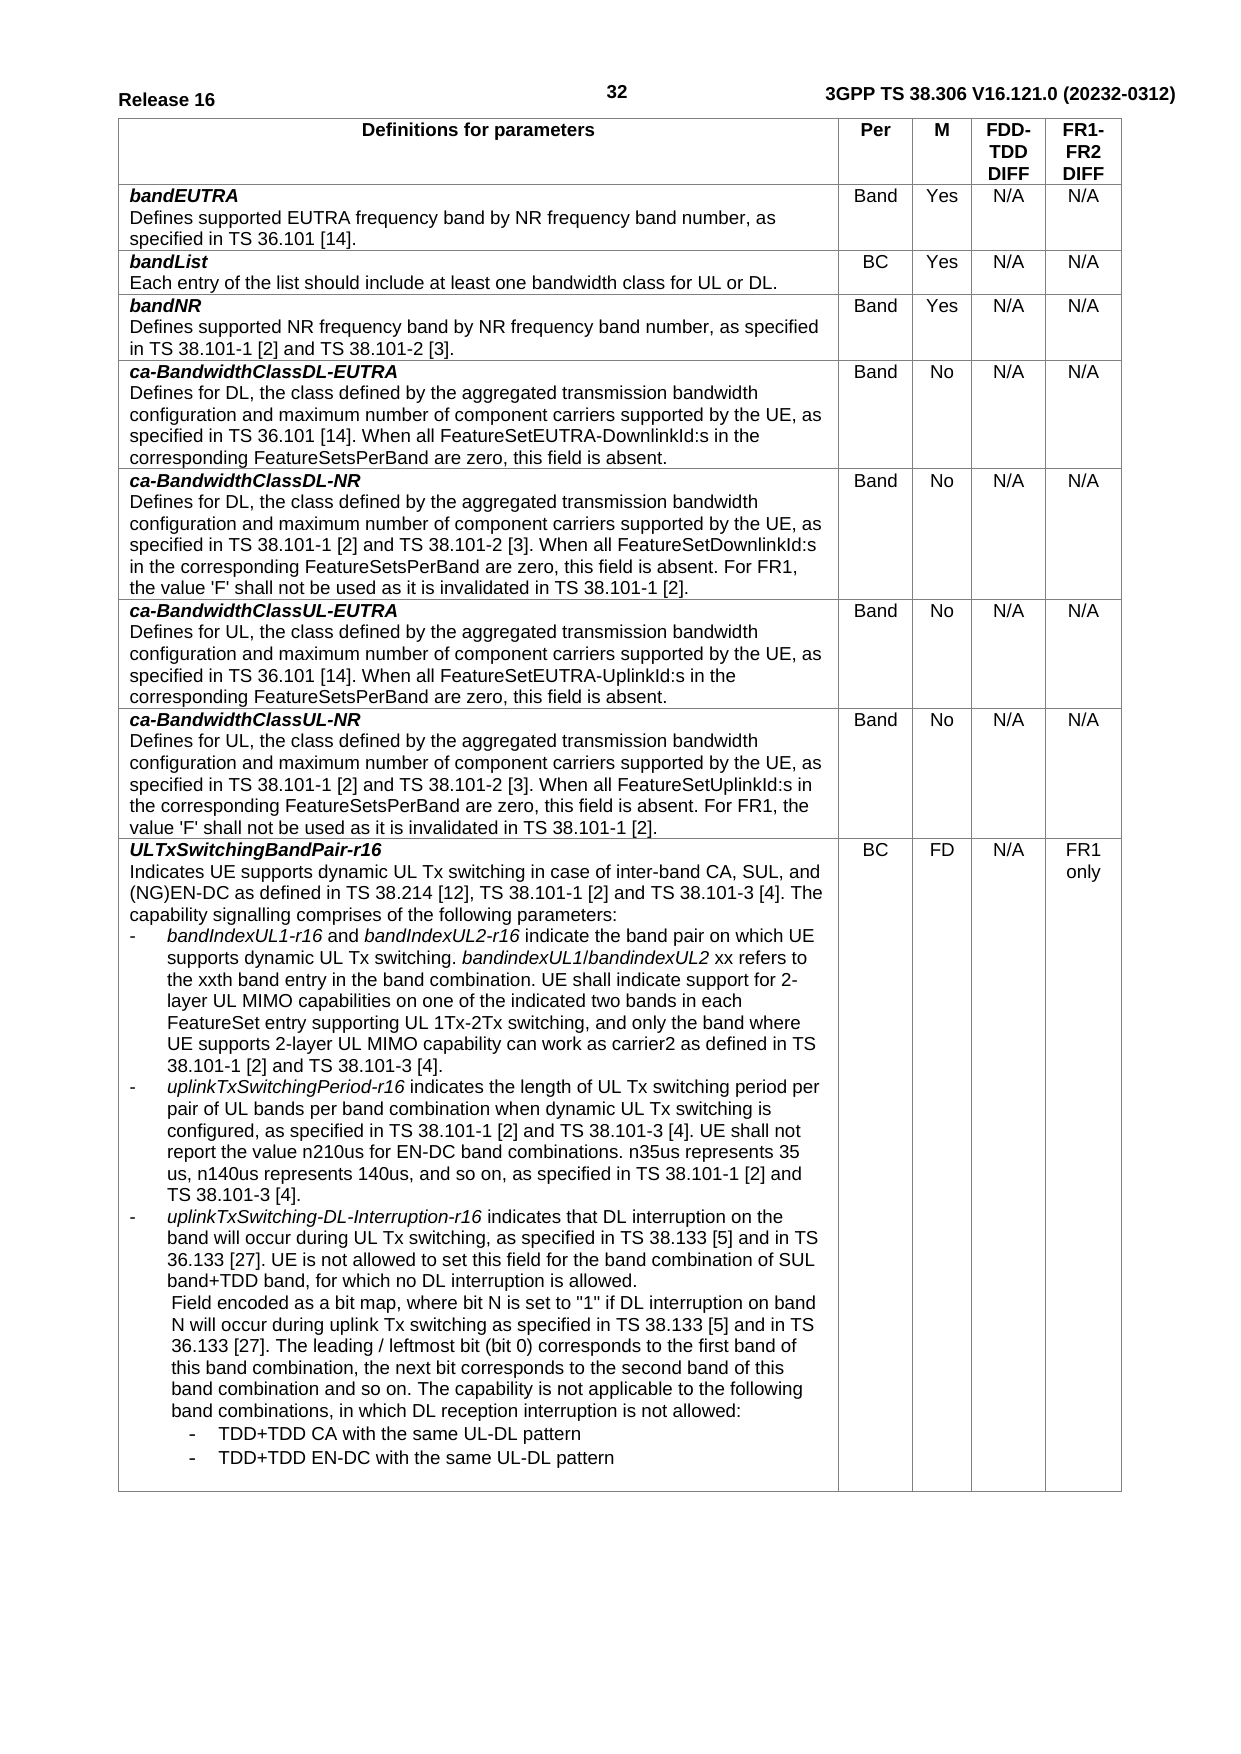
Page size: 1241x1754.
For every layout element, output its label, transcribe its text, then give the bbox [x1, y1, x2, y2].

table_cell bandNR Defines supported NR frequency band by NR frequency band number, as specified in TS 38.101-1 [2] and TS 38.101-2 [3]. [119, 295, 838, 359]
table_cell bandList Each entry of the list should include at least one bandwidth class for UL or DL. [119, 251, 838, 294]
table_cell No [913, 709, 971, 838]
table_header FDD-TDD DIFF [972, 119, 1045, 184]
table_cell Yes [913, 251, 971, 294]
table_cell N/A [972, 295, 1045, 359]
table_cell BC [839, 839, 912, 1491]
table_cell bandEUTRA Defines supported EUTRA frequency band by NR frequency band number, as specified in TS 36.101 [14]. [119, 185, 838, 249]
table_cell N/A [972, 361, 1045, 468]
table_cell N/A [972, 839, 1045, 1491]
table_cell ca-BandwidthClassDL-NR Defines for DL, the class defined by the aggregated transmission bandwidth configuration and maximum number of component carriers supported by the UE, as specified in TS 38.101-1 [2] and TS 38.101-2 [3]. When all FeatureSetDownlinkId:s in the corresponding FeatureSetsPerBand are zero, this field is absent. For FR1, the value 'F' shall not be used as it is invalidated in TS 38.101-1 [2]. [119, 469, 838, 599]
table_cell Band [839, 185, 912, 249]
table_cell ca-BandwidthClassUL-EUTRA Defines for UL, the class defined by the aggregated transmission bandwidth configuration and maximum number of component carriers supported by the UE, as specified in TS 36.101 [14]. When all FeatureSetEUTRA-UplinkId:s in the corresponding FeatureSetsPerBand are zero, this field is absent. [119, 600, 838, 708]
table_cell N/A [1046, 600, 1121, 708]
table_cell BC [839, 251, 912, 294]
table_cell No [913, 361, 971, 468]
table_cell Band [839, 469, 912, 599]
table_cell No [913, 469, 971, 599]
table_cell N/A [972, 469, 1045, 599]
table_cell ca-BandwidthClassUL-NR Defines for UL, the class defined by the aggregated transmission bandwidth configuration and maximum number of component carriers supported by the UE, as specified in TS 38.101-1 [2] and TS 38.101-2 [3]. When all FeatureSetUplinkId:s in the corresponding FeatureSetsPerBand are zero, this field is absent. For FR1, the value 'F' shall not be used as it is invalidated in TS 38.101-1 [2]. [119, 709, 838, 838]
table_cell N/A [1046, 361, 1121, 468]
table_cell No [913, 600, 971, 708]
table_cell N/A [972, 185, 1045, 249]
table_cell Yes [913, 185, 971, 249]
table_cell Band [839, 709, 912, 838]
table_header M [913, 119, 971, 184]
table_cell FR1 only [1046, 839, 1121, 1491]
table_header Per [839, 119, 912, 184]
table_cell FD [913, 839, 971, 1491]
table_cell N/A [1046, 185, 1121, 249]
table_cell Band [839, 600, 912, 708]
table_cell ULTxSwitchingBandPair-r16 Indicates UE supports dynamic UL Tx switching in case of inter-band CA, SUL, and (NG)EN-DC as defined in TS 38.214 [12], TS 38.101-1 [2] and TS 38.101-3 [4]. The capability signalling comprises of the following parameters: - bandIndexUL1-r16 and bandIndexUL2-r16 indicate the band pair on which UE supports dynamic UL Tx switching. bandindexUL1/bandindexUL2 xx refers to the xxth band entry in the band combination. UE shall indicate support for 2-layer UL MIMO capabilities on one of the indicated two bands in each FeatureSet entry supporting UL 1Tx-2Tx switching, and only the band where UE supports 2-layer UL MIMO capability can work as carrier2 as defined in TS 38.101-1 [2] and TS 38.101-3 [4]. - uplinkTxSwitchingPeriod-r16 indicates the length of UL Tx switching period per pair of UL bands per band combination when dynamic UL Tx switching is configured, as specified in TS 38.101-1 [2] and TS 38.101-3 [4]. UE shall not report the value n210us for EN-DC band combinations. n35us represents 35 us, n140us represents 140us, and so on, as specified in TS 38.101-1 [2] and TS 38.101-3 [4]. - uplinkTxSwitching-DL-Interruption-r16 indicates that DL interruption on the band will occur during UL Tx switching, as specified in TS 38.133 [5] and in TS 36.133 [27]. UE is not allowed to set this field for the band combination of SUL band+TDD band, for which no DL interruption is allowed. Field encoded as a bit map, where bit N is set to "1" if DL interruption on band N will occur during uplink Tx switching as specified in TS 38.133 [5] and in TS 36.133 [27]. The leading / leftmost bit (bit 0) corresponds to the first band of this band combination, the next bit corresponds to the second band of this band combination and so on. The capability is not applicable to the following band combinations, in which DL reception interruption is not allowed: - TDD+TDD CA with the same UL-DL pattern - TDD+TDD EN-DC with the same UL-DL pattern [119, 839, 838, 1491]
table_header FR1-FR2 DIFF [1046, 119, 1121, 184]
table_cell Band [839, 361, 912, 468]
table_cell N/A [972, 600, 1045, 708]
table_cell ca-BandwidthClassDL-EUTRA Defines for DL, the class defined by the aggregated transmission bandwidth configuration and maximum number of component carriers supported by the UE, as specified in TS 36.101 [14]. When all FeatureSetEUTRA-DownlinkId:s in the corresponding FeatureSetsPerBand are zero, this field is absent. [119, 361, 838, 468]
table_cell N/A [972, 709, 1045, 838]
table_cell Yes [913, 295, 971, 359]
table_cell Band [839, 295, 912, 359]
table_cell N/A [1046, 709, 1121, 838]
table_cell N/A [1046, 469, 1121, 599]
table_header Definitions for parameters [119, 119, 838, 184]
table_cell N/A [972, 251, 1045, 294]
table_cell N/A [1046, 295, 1121, 359]
table_cell N/A [1046, 251, 1121, 294]
